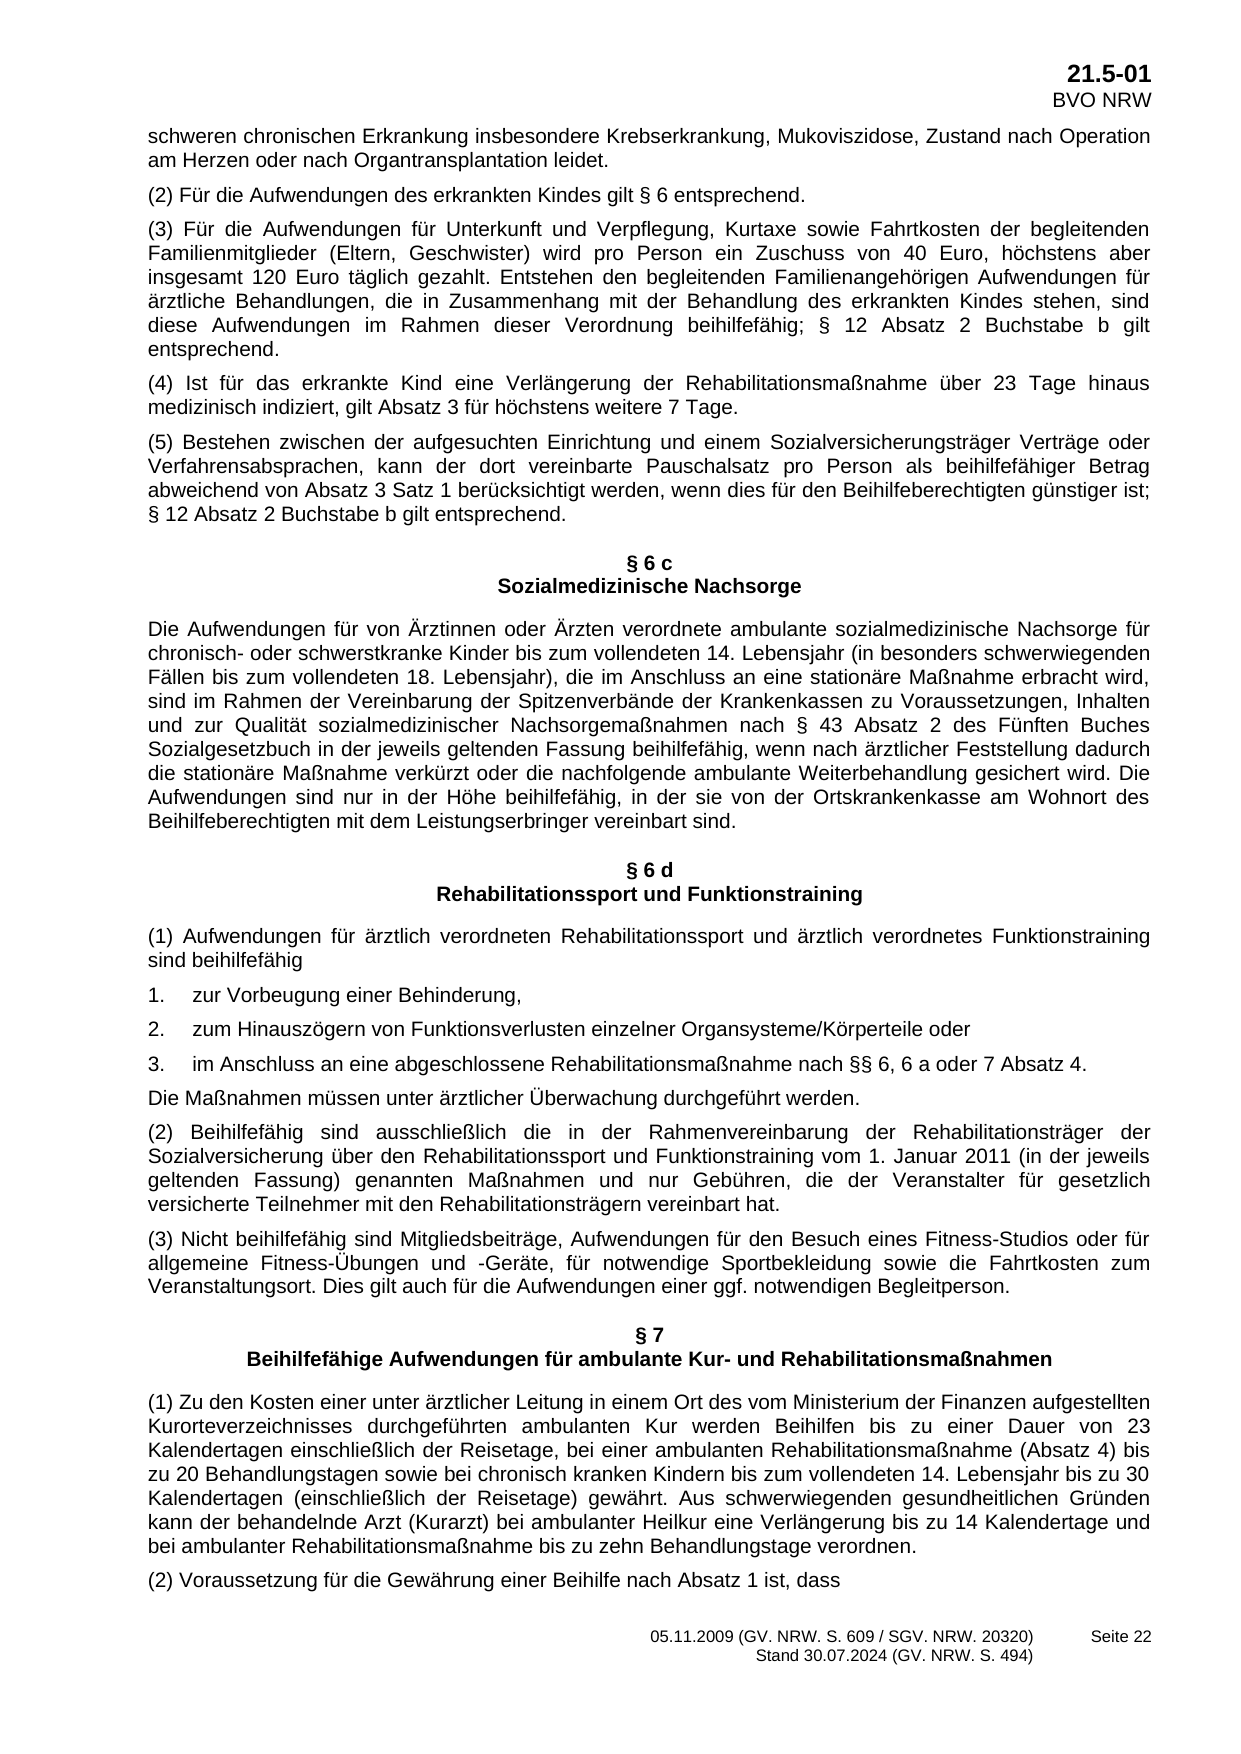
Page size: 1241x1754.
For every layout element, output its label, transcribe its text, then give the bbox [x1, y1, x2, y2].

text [148, 124, 1152, 172]
text (3) Nicht beihilfefähig sind Mitgliedsbeiträge, Aufwendungen für den Besuch eines Fitness-Studios oder für allgemeine Fitness-Übungen und -Geräte, für notwendige Sportbekleidung sowie die Fahrtkosten zum Veranstaltungsort. Dies gilt auch für die Aufwendungen einer ggf. notwendigen Begleitperson. [148, 1226, 1152, 1298]
text (5) Bestehen zwischen der aufgesuchten Einrichtung und einem Sozialversicherungsträger Verträge oder Verfahrensabsprachen, kann der dort vereinbarte Pauschalsatz pro Person als beihilfefähiger Betrag abweichend von Absatz 3 Satz 1 berücksichtigt werden, wenn dies für den Beihilfeberechtigten günstiger ist; § 12 Absatz 2 Buchstabe b gilt entsprechend. [148, 429, 1152, 525]
text (1) Zu den Kosten einer unter ärztlicher Leitung in einem Ort des vom Ministerium der Finanzen aufgestellten Kurorteverzeichnisses durchgeführten ambulanten Kur werden Beihilfen bis zu einer Dauer von 23 Kalendertagen einschließlich der Reisetage, bei einer ambulanten Rehabilitationsmaßnahme (Absatz 4) bis zu 20 Behandlungstagen sowie bei chronisch kranken Kindern bis zum vollendeten 14. Lebensjahr bis zu 30 Kalendertagen (einschließlich der Reisetage) gewährt. Aus schwerwiegenden gesundheitlichen Gründen kann der behandelnde Arzt (Kurarzt) bei ambulanter Heilkur eine Verlängerung bis zu 14 Kalendertage und bei ambulanter Rehabilitationsmaßnahme bis zu zehn Behandlungstage verordnen. [148, 1390, 1152, 1558]
text (2) Für die Aufwendungen des erkrankten Kindes gilt § 6 entsprechend. [148, 183, 1152, 207]
subtitle § 6 d Rehabilitationssport und Funktionstraining [148, 858, 1152, 906]
text (2) Beihilfefähig sind ausschließlich die in der Rahmenvereinbarung der Rehabilitationsträger der Sozialversicherung über den Rehabilitationssport und Funktionstraining vom 1. Januar 2011 (in der jeweils geltenden Fassung) genannten Maßnahmen und nur Gebühren, die der Veranstalter für gesetzlich versicherte Teilnehmer mit den Rehabilitationsträgern vereinbart hat. [148, 1120, 1152, 1216]
subtitle § 7 Beihilfefähige Aufwendungen für ambulante Kur- und Rehabilitationsmaßnahmen [148, 1323, 1152, 1371]
text Die Maßnahmen müssen unter ärztlicher Überwachung durchgeführt werden. [148, 1086, 1152, 1110]
text (2) Voraussetzung für die Gewährung einer Beihilfe nach Absatz 1 ist, dass [148, 1568, 1152, 1592]
text 1. zur Vorbeugung einer Behinderung, [148, 983, 1152, 1007]
text 3. im Anschluss an eine abgeschlossene Rehabilitationsmaßnahme nach §§ 6, 6 a oder 7 Absatz 4. [148, 1051, 1152, 1075]
text (4) Ist für das erkrankte Kind eine Verlängerung der Rehabilitationsmaßnahme über 23 Tage hinaus medizinisch indiziert, gilt Absatz 3 für höchstens weitere 7 Tage. [148, 371, 1152, 419]
text Die Aufwendungen für von Ärztinnen oder Ärzten verordnete ambulante sozialmedizinische Nachsorge für chronisch- oder schwerstkranke Kinder bis zum vollendeten 14. Lebensjahr (in besonders schwerwiegenden Fällen bis zum vollendeten 18. Lebensjahr), die im Anschluss an eine stationäre Maßnahme erbracht wird, sind im Rahmen der Vereinbarung der Spitzenverbände der Krankenkassen zu Voraussetzungen, Inhalten und zur Qualität sozialmedizinischer Nachsorgemaßnahmen nach § 43 Absatz 2 des Fünften Buches Sozialgesetzbuch in der jeweils geltenden Fassung beihilfefähig, wenn nach ärztlicher Feststellung dadurch die stationäre Maßnahme verkürzt oder die nachfolgende ambulante Weiterbehandlung gesichert wird. Die Aufwendungen sind nur in der Höhe beihilfefähig, in der sie von der Ortskrankenkasse am Wohnort des Beihilfeberechtigten mit dem Leistungserbringer vereinbart sind. [148, 617, 1152, 833]
text (3) Für die Aufwendungen für Unterkunft und Verpflegung, Kurtaxe sowie Fahrtkosten der begleitenden Familienmitglieder (Eltern, Geschwister) wird pro Person ein Zuschuss von 40 Euro, höchstens aber insgesamt 120 Euro täglich gezahlt. Entstehen den begleitenden Familienangehörigen Aufwendungen für ärztliche Behandlungen, die in Zusammenhang mit der Behandlung des erkrankten Kindes stehen, sind diese Aufwendungen im Rahmen dieser Verordnung beihilfefähig; § 12 Absatz 2 Buchstabe b gilt entsprechend. [148, 217, 1152, 361]
text (1) Aufwendungen für ärztlich verordneten Rehabilitationssport und ärztlich verordnetes Funktionstraining sind beihilfefähig [148, 924, 1152, 972]
text 2. zum Hinauszögern von Funktionsverlusten einzelner Organsysteme/Körperteile oder [148, 1017, 1152, 1041]
subtitle § 6 c Sozialmedizinische Nachsorge [148, 550, 1152, 598]
